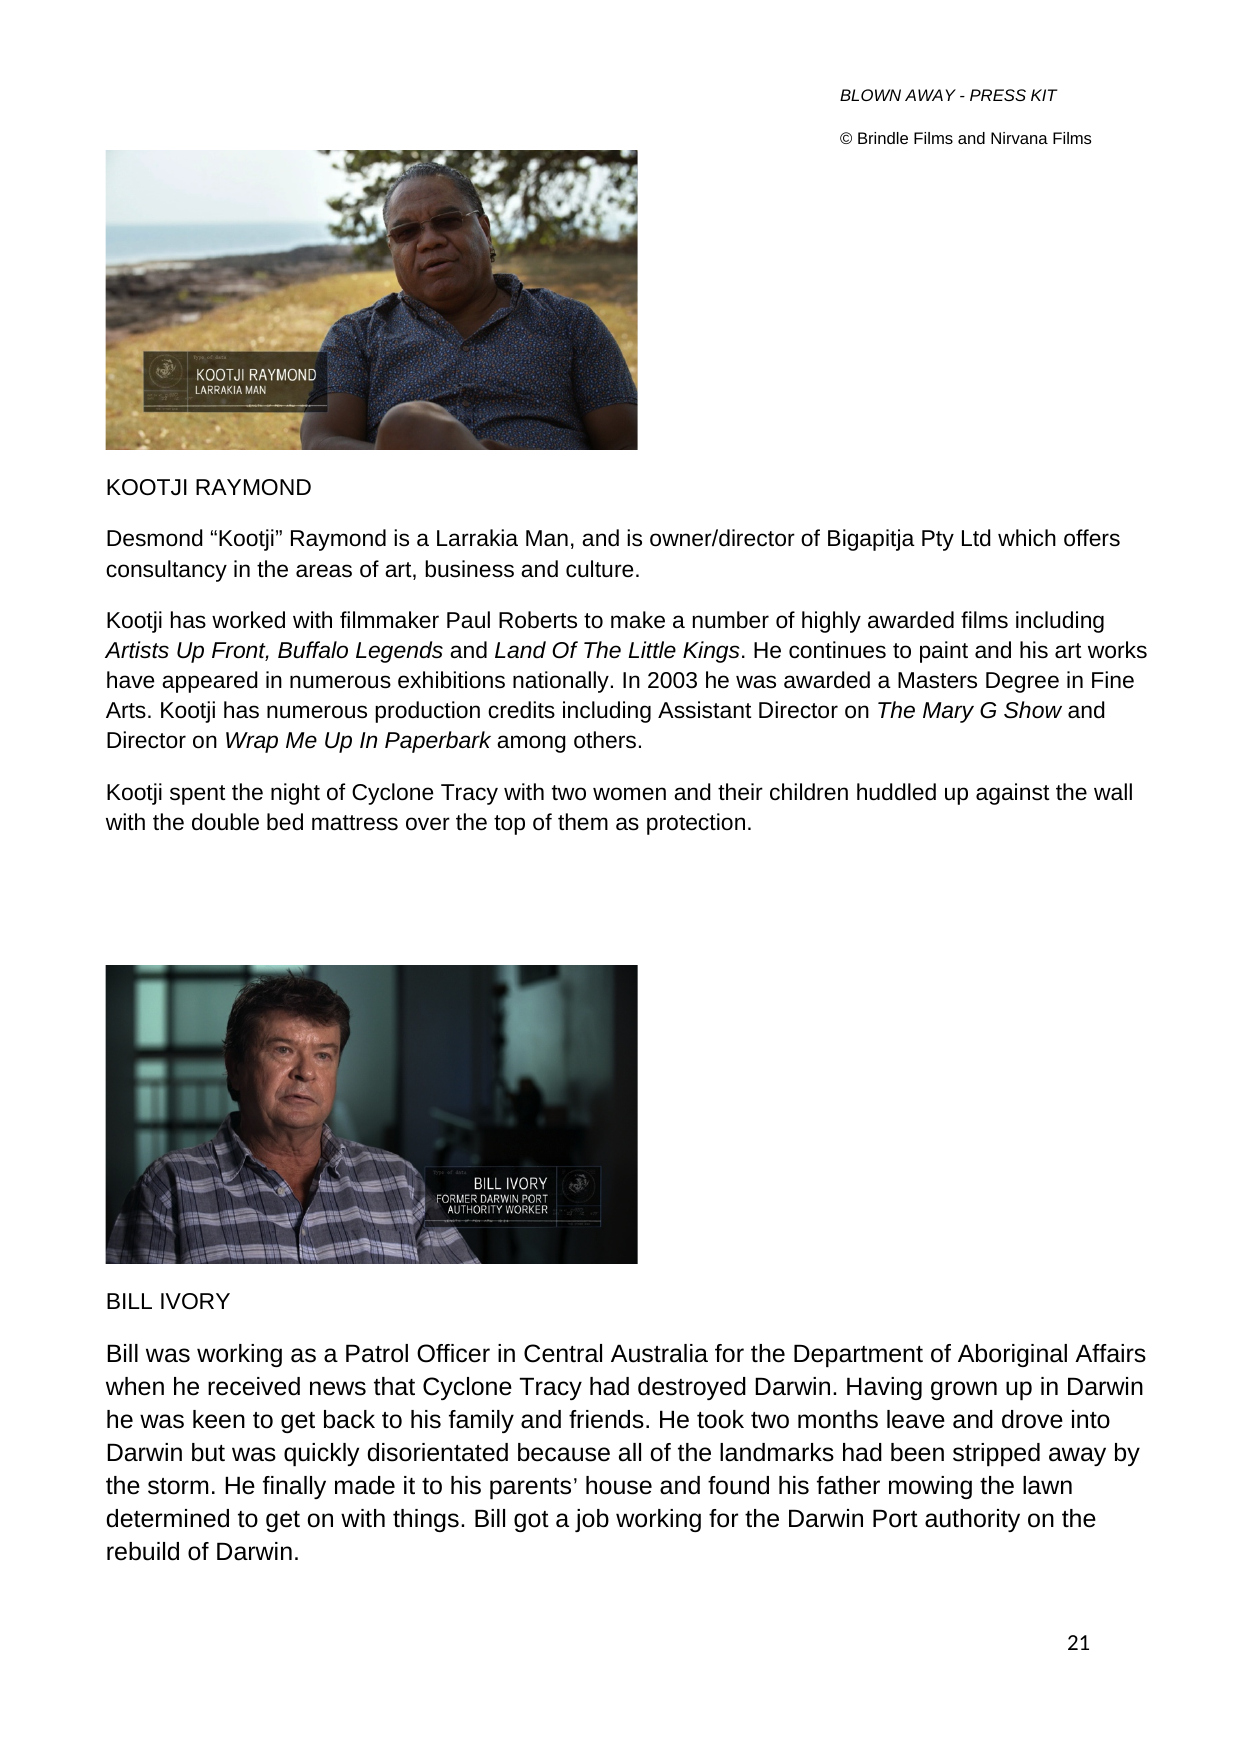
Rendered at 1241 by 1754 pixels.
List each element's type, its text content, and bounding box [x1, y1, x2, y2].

text Kootji spent the night of Cyclone Tracy with two women and their children huddled up against the wall with the double bed mattress over the top of them as protection. [106, 778, 1156, 835]
text Desmond “Kootji” Raymond is a Larrakia Man, and is owner/director of Bigapitja Pty Ltd which offers consultancy in the areas of art, business and culture. [106, 525, 1156, 582]
picture [105, 965, 638, 1264]
text KOOTJI RAYMOND [106, 474, 1156, 501]
text BILL IVORY [106, 1288, 1156, 1314]
picture [105, 150, 638, 450]
text Kootji has worked with filmmaker Paul Roberts to make a number of highly awarded films including Artists Up Front, Buffalo Legends and Land Of The Little Kings. He continues to paint and his art works have appeared in numerous exhibitions nationally. In 2003 he was awarded a Masters Degree in Fine Arts. Kootji has numerous production credits including Assistant Director on The Mary G Show and Director on Wrap Me Up In Paperbark among others. [106, 607, 1156, 754]
text Bill was working as a Patrol Officer in Central Australia for the Department of Aboriginal Affairs when he received news that Cyclone Tracy had destroyed Darwin. Having grown up in Darwin he was keen to get back to his family and friends. He took two months leave and drove into Darwin but was quickly disorientated because all of the landmarks had been stripped away by the storm. He finally made it to his parents’ house and found his father mowing the lawn determined to get on with things. Bill got a job working for the Darwin Port authority on the rebuild of Darwin. [106, 1339, 1156, 1566]
